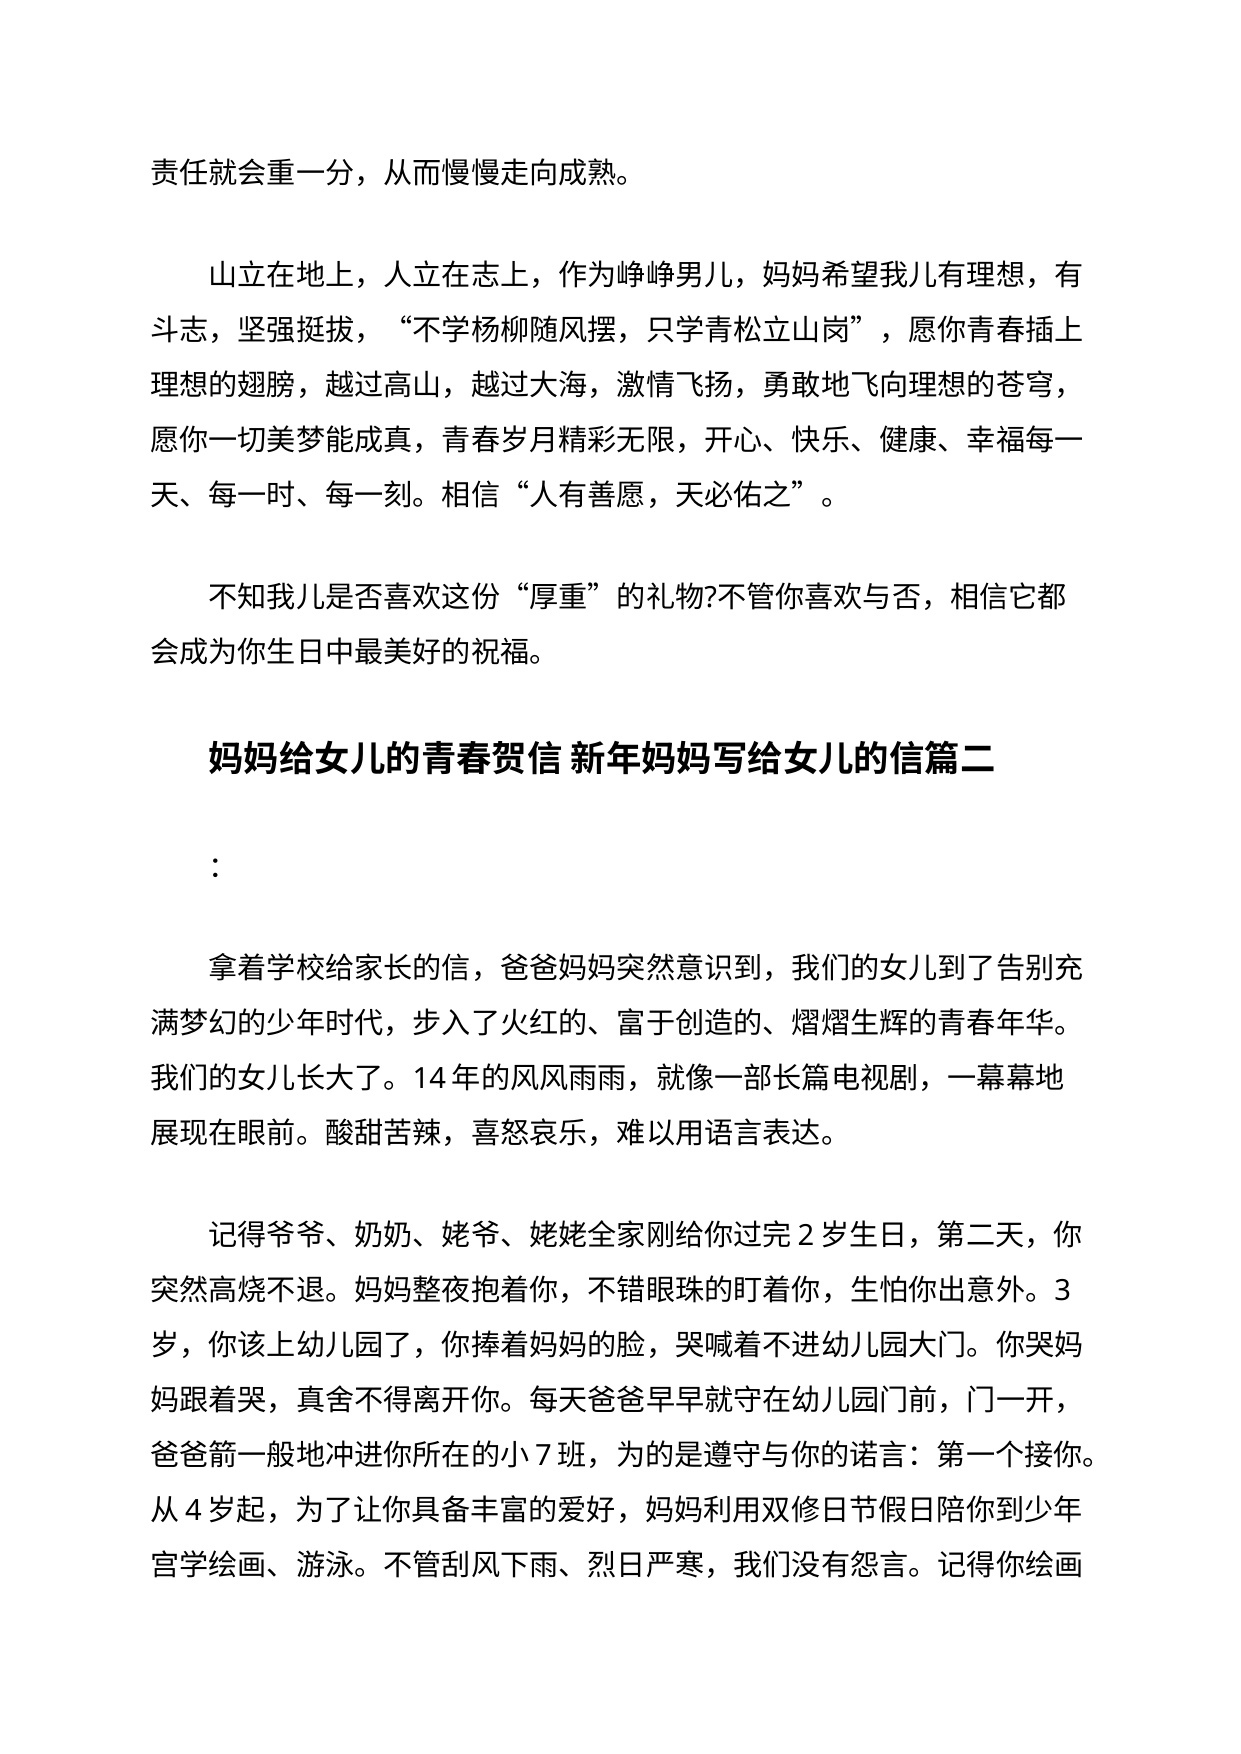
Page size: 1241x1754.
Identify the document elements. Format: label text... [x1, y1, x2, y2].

text 不知我儿是否喜欢这份“厚重”的礼物?不管你喜欢与否，相信它都会成为你生日中最美好的祝福。 [150, 573, 1090, 670]
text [150, 1212, 1090, 1584]
text 山立在地上，人立在志上，作为峥峥男儿，妈妈希望我儿有理想，有斗志，坚强挺拔，“不学杨柳随风摆，只学青松立山岗”，愿你青春插上理想的翅膀，越过高山，越过大海，激情飞扬，勇敢地飞向理想的苍穹，愿你一切美梦能成真，青春岁月精彩无限，开心、快乐、健康、幸福每一天、每一时、每一刻。相信“人有善愿，天必佑之”。 [150, 252, 1090, 514]
text 拿着学校给家长的信，爸爸妈妈突然意识到，我们的女儿到了告别充满梦幻的少年时代，步入了火红的、富于创造的、熠熠生辉的青春年华。我们的女儿长大了。14年的风风雨雨，就像一部长篇电视剧，一幕幕地展现在眼前。酸甜苦辣，喜怒哀乐，难以用语言表达。 [150, 945, 1090, 1152]
text ： [150, 843, 1090, 886]
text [150, 150, 1090, 192]
text 妈妈给女儿的青春贺信 新年妈妈写给女儿的信篇二 [150, 730, 1090, 781]
